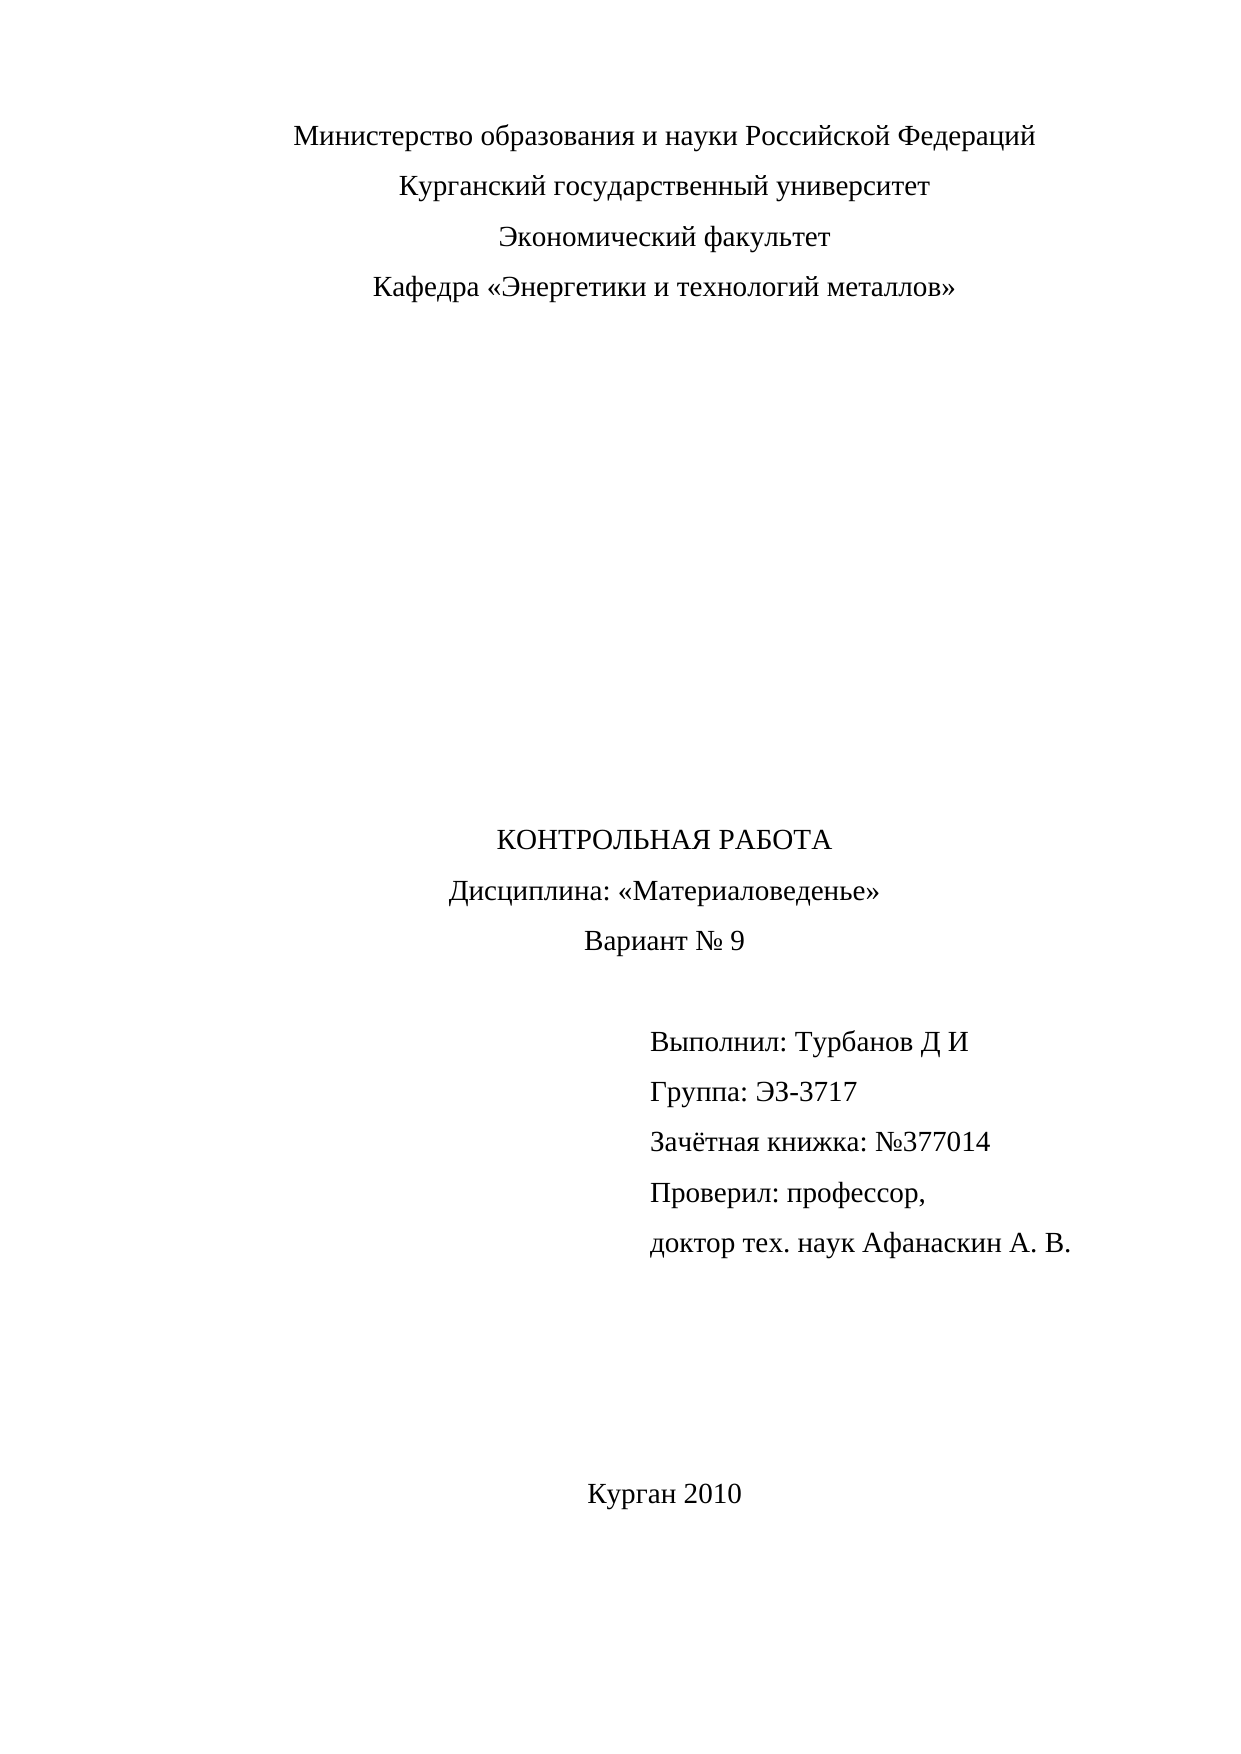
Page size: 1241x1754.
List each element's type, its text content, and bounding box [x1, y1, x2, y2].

text доктор тех. наук Афанаскин А. В. [650, 1225, 1152, 1258]
text КОНТРОЛЬНАЯ РАБОТА [177, 822, 1152, 856]
text Экономический факультет [177, 219, 1152, 252]
text Вариант № 9 [177, 923, 1152, 957]
text Проверил: профессор, [650, 1175, 1152, 1208]
text Кафедра «Энергетики и технологий металлов» [177, 269, 1152, 303]
text Зачётная книжка: №377014 [650, 1124, 1152, 1158]
text Группа: ЭЗ-3717 [650, 1074, 1152, 1108]
text Дисциплина: «Материаловеденье» [177, 873, 1152, 906]
text Министерство образования и науки Российской Федераций [177, 118, 1152, 152]
text Курганский государственный университет [177, 168, 1152, 202]
text Выполнил: Турбанов Д И [650, 1024, 1152, 1057]
text Курган 2010 [177, 1477, 1152, 1510]
